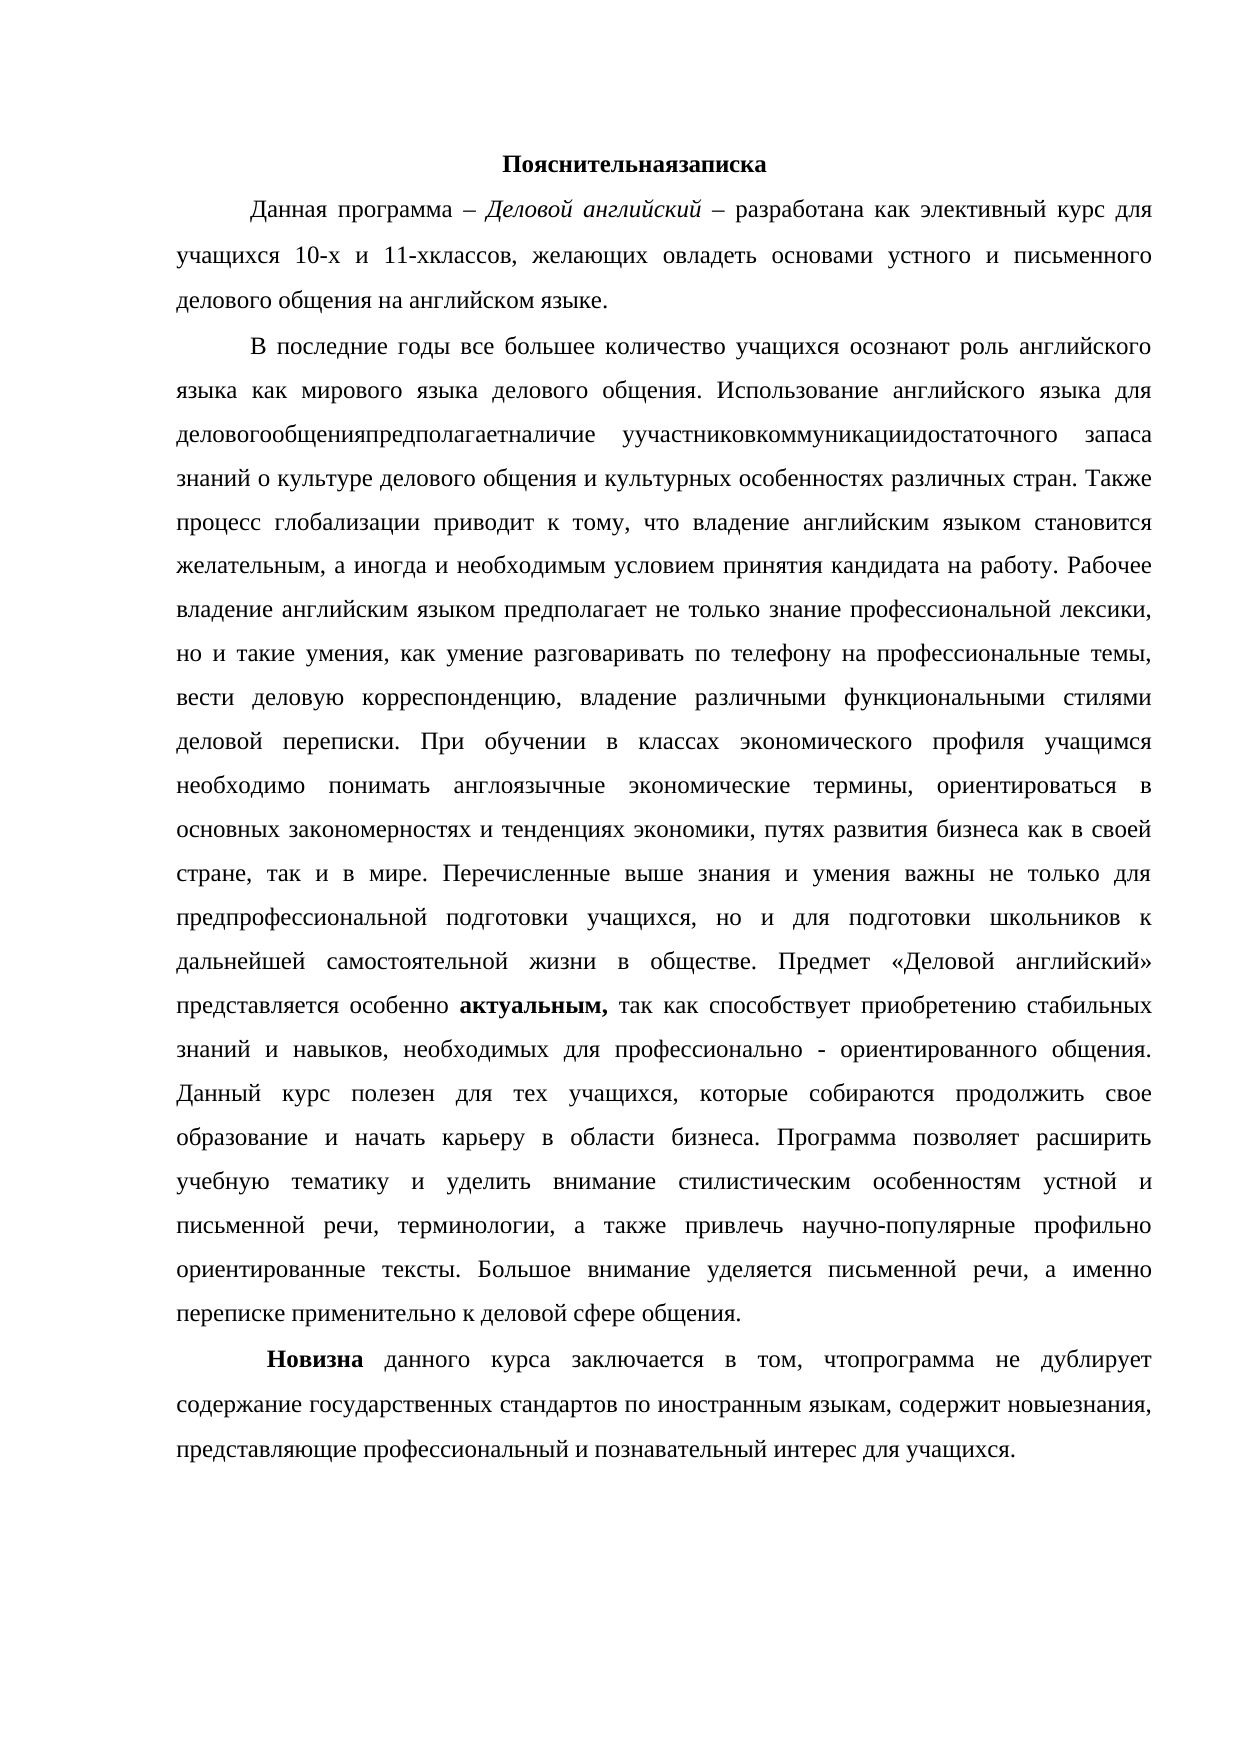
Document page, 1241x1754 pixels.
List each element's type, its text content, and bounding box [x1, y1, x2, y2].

subtitle Пояснительнаязаписка [502, 149, 1166, 178]
text В последние годы все большее количество учащихся осознают роль английского языка как мирового языка делового общения. Использование английского языка для деловогообщенияпредполагаетналичие уучастниковкоммуникациидостаточного запаса знаний о культуре делового общения и культурных особенностях различных стран. Также процесс глобализации приводит к тому, что владение английским языком становится желательным, а иногда и необходимым условием принятия кандидата на работу. Рабочее владение английским языком предполагает не только знание профессиональной лексики, но и такие умения, как умение разговаривать по телефону на профессиональные темы, вести деловую корреспонденцию, владение различными функциональными стилями деловой переписки. При обучении в классах экономического профиля учащимся необходимо понимать англоязычные экономические термины, ориентироваться в основных закономерностях и тенденциях экономики, путях развития бизнеса как в своей стране, так и в мире. Перечисленные выше знания и умения важны не только для предпрофессиональной подготовки учащихся, но и для подготовки школьников к дальнейшей самостоятельной жизни в обществе. Предмет «Деловой английский» представляется особенно актуальным, так как способствует приобретению стабильных знаний и навыков, необходимых для профессионально - ориентированного общения. Данный курс полезен для тех учащихся, которые собираются продолжить свое образование и начать карьеру в области бизнеса. Программа позволяет расширить учебную тематику и уделить внимание стилистическим особенностям устной и письменной речи, терминологии, а также привлечь научно-популярные профильно ориентированные тексты. Большое внимание уделяется письменной речи, а именно переписке применительно к деловой сфере общения. [176, 331, 1153, 1327]
text Новизна данного курса заключается в том, чтопрограмма не дублирует содержание государственных стандартов по иностранным языкам, содержит новыезнания, представляющие профессиональный и познавательный интерес для учащихся. [176, 1344, 1152, 1463]
text Данная программа – Деловой английский – разработана как элективный курс для учащихся 10-х и 11-хклассов, желающих овладеть основами устного и письменного делового общения на английском языке. [176, 194, 1153, 314]
